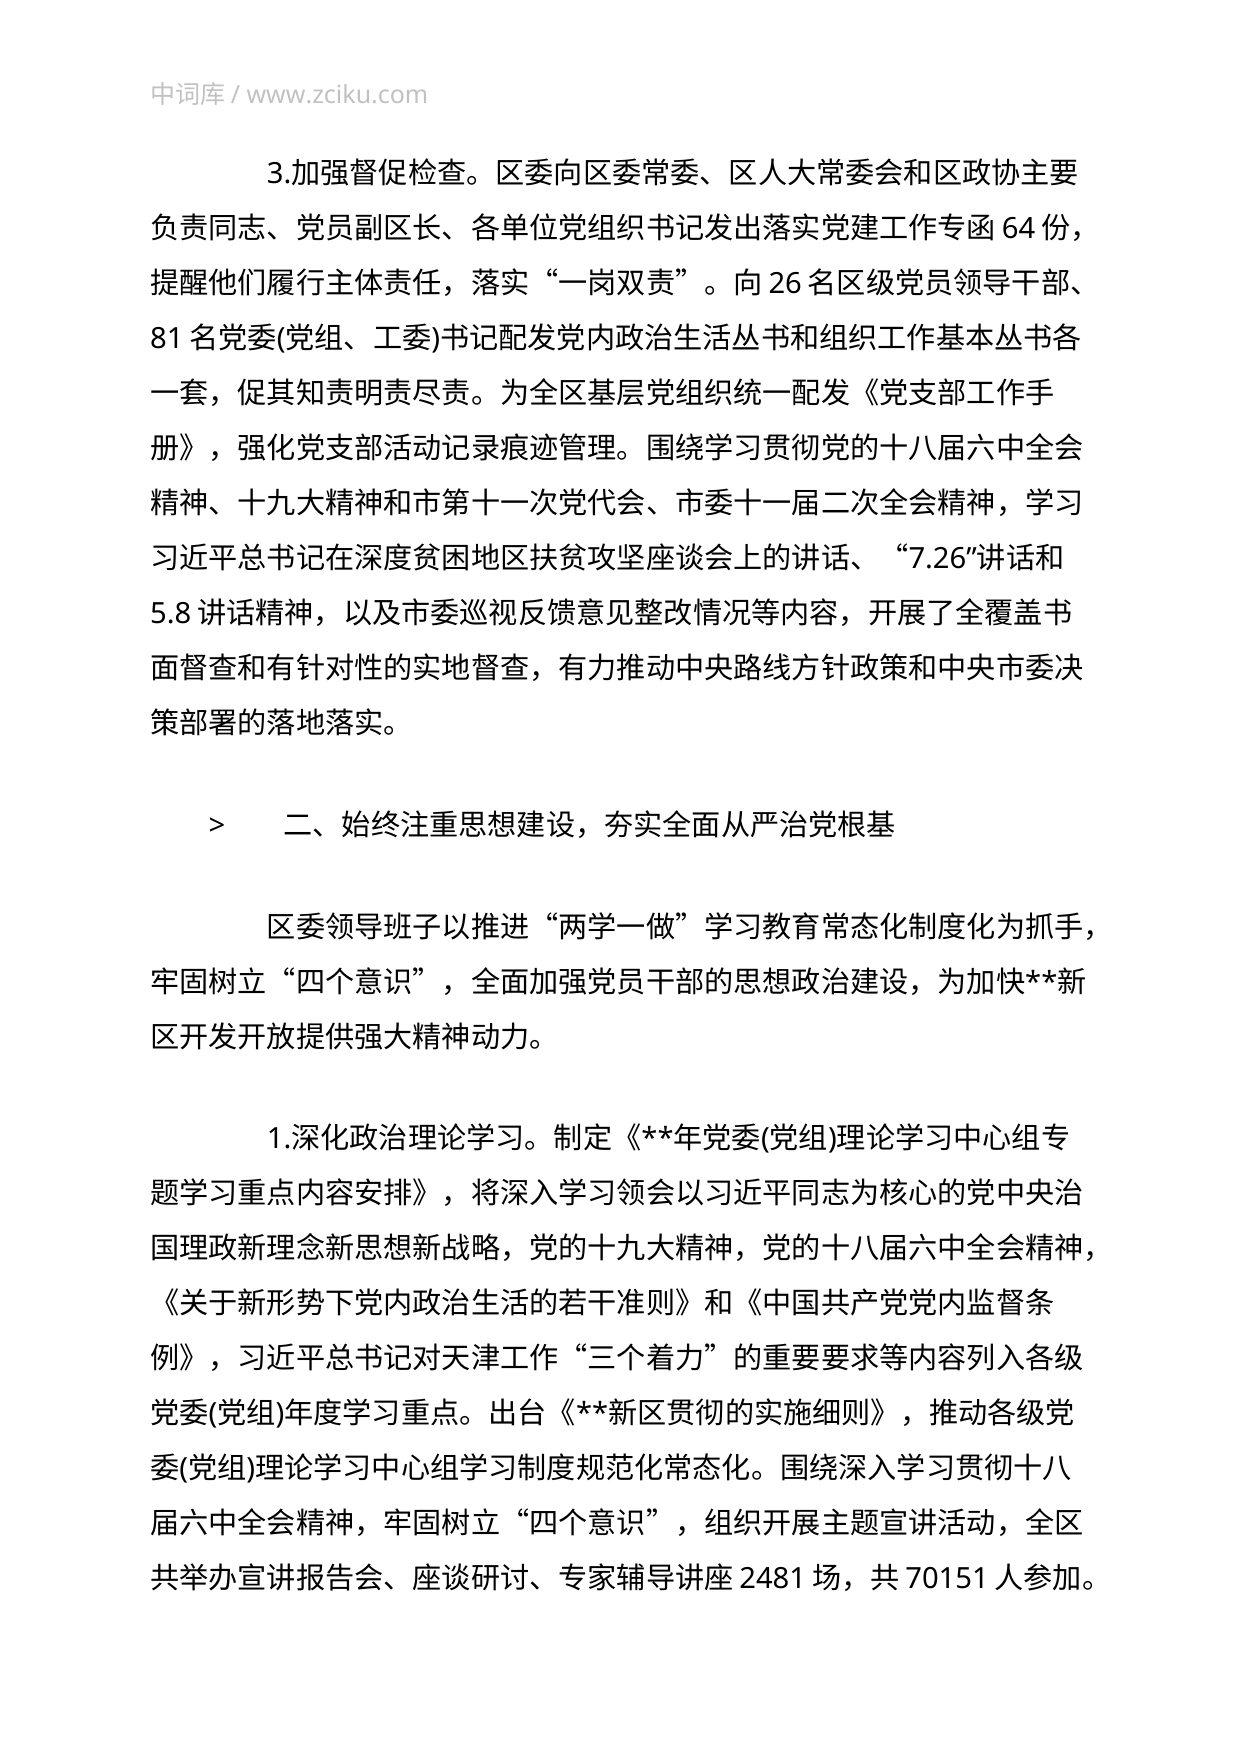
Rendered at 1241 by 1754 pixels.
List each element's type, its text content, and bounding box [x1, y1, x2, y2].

text 3.加强督促检查。区委向区委常委、区人大常委会和区政协主要负责同志、党员副区长、各单位党组织书记发出落实党建工作专函64份，提醒他们履行主体责任，落实“一岗双责”。向26名区级党员领导干部、81名党委(党组、工委)书记配发党内政治生活丛书和组织工作基本丛书各一套，促其知责明责尽责。为全区基层党组织统一配发《党支部工作手册》，强化党支部活动记录痕迹管理。围绕学习贯彻党的十八届六中全会精神、十九大精神和市第十一次党代会、市委十一届二次全会精神，学习习近平总书记在深度贫困地区扶贫攻坚座谈会上的讲话、“7.26”讲话和5.8讲话精神，以及市委巡视反馈意见整改情况等内容，开展了全覆盖书面督查和有针对性的实地督查，有力推动中央路线方针政策和中央市委决策部署的落地落实。 [150, 150, 1090, 742]
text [150, 1115, 1090, 1597]
text 区委领导班子以推进“两学一做”学习教育常态化制度化为抓手，牢固树立“四个意识”，全面加强党员干部的思想政治建设，为加快**新区开发开放提供强大精神动力。 [150, 903, 1090, 1056]
text > 二、始终注重思想建设，夯实全面从严治党根基 [150, 801, 1090, 844]
